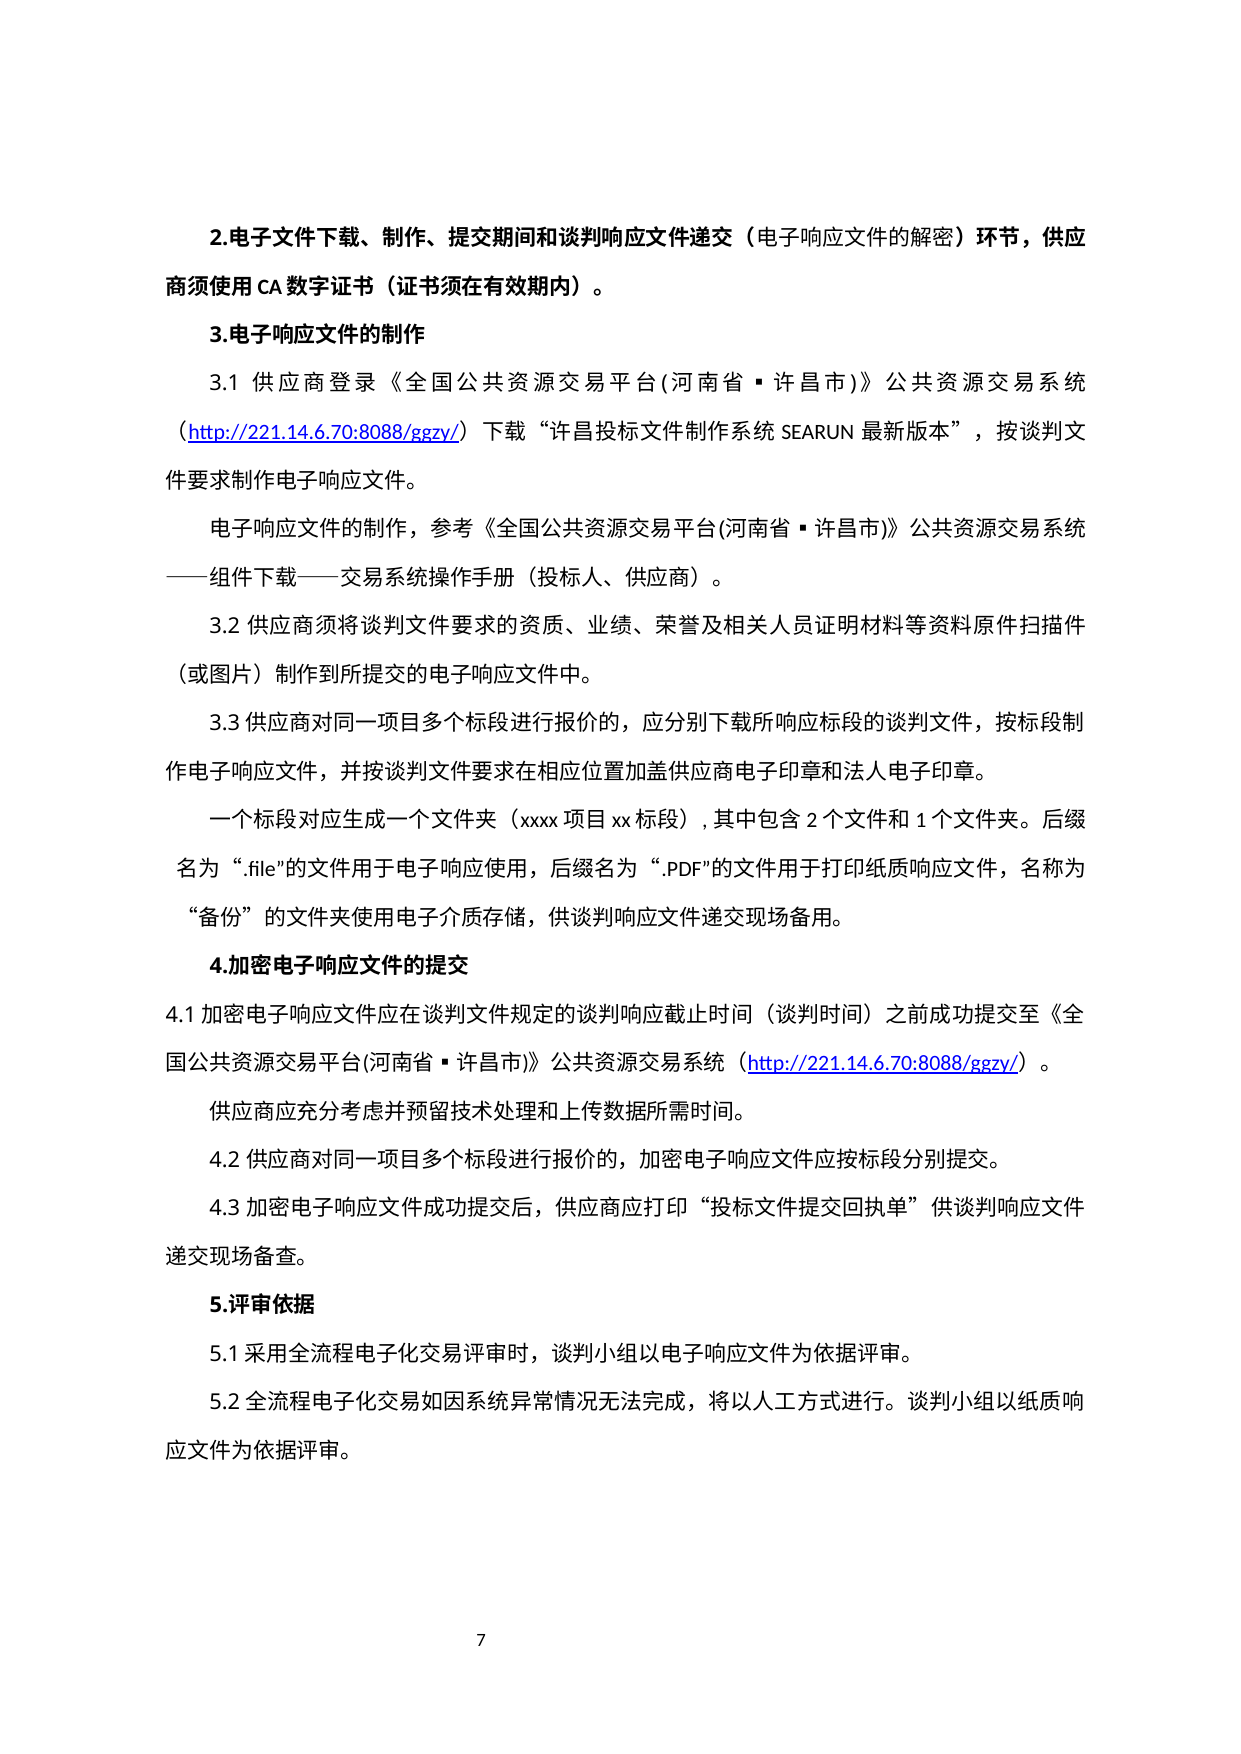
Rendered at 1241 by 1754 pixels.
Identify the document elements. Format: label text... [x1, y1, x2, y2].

text 3.电子响应文件的制作 [165, 317, 1087, 349]
text 3.2 供应商须将谈判文件要求的资质、业绩、荣誉及相关人员证明材料等资料原件扫描件（或图片）制作到所提交的电子响应文件中。 [165, 608, 1087, 689]
text 4.2 供应商对同一项目多个标段进行报价的，加密电子响应文件应按标段分别提交。 [165, 1142, 1087, 1174]
text 4.1加密电子响应文件应在谈判文件规定的谈判响应截止时间（谈判时间）之前成功提交至《全国公共资源交易平台(河南省▪许昌市)》公共资源交易系统（http://221.14.6.70:8088/ggzy/）。 [165, 996, 1087, 1077]
text 5.2全流程电子化交易如因系统异常情况无法完成，将以人工方式进行。谈判小组以纸质响应文件为依据评审。 [165, 1384, 1087, 1465]
text 5.评审依据 [165, 1287, 1087, 1319]
text 一个标段对应生成一个文件夹（xxxx项目xx标段）, 其中包含2个文件和1个文件夹。后缀名为“.file”的文件用于电子响应使用，后缀名为“.PDF”的文件用于打印纸质响应文件，名称为“备份”的文件夹使用电子介质存储，供谈判响应文件递交现场备用。 [176, 802, 1087, 932]
text 4.加密电子响应文件的提交 [165, 948, 1087, 980]
text 3.1 供应商登录《全国公共资源交易平台(河南省▪许昌市)》公共资源交易系统（http://221.14.6.70:8088/ggzy/）下载“许昌投标文件制作系统SEARUN 最新版本”，按谈判文件要求制作电子响应文件。 [165, 365, 1087, 495]
text 电子响应文件的制作，参考《全国公共资源交易平台(河南省▪许昌市)》公共资源交易系统——组件下载——交易系统操作手册（投标人、供应商）。 [165, 511, 1087, 592]
text 4.3 加密电子响应文件成功提交后，供应商应打印“投标文件提交回执单”供谈判响应文件递交现场备查。 [165, 1190, 1087, 1271]
text 供应商应充分考虑并预留技术处理和上传数据所需时间。 [165, 1093, 1087, 1126]
text 5.1采用全流程电子化交易评审时，谈判小组以电子响应文件为依据评审。 [165, 1335, 1087, 1368]
text 3.3供应商对同一项目多个标段进行报价的，应分别下载所响应标段的谈判文件，按标段制作电子响应文件，并按谈判文件要求在相应位置加盖供应商电子印章和法人电子印章。 [165, 705, 1087, 786]
text 2.电子文件下载、制作、提交期间和谈判响应文件递交（电子响应文件的解密）环节，供应商须使用CA数字证书（证书须在有效期内）。 [165, 219, 1087, 301]
